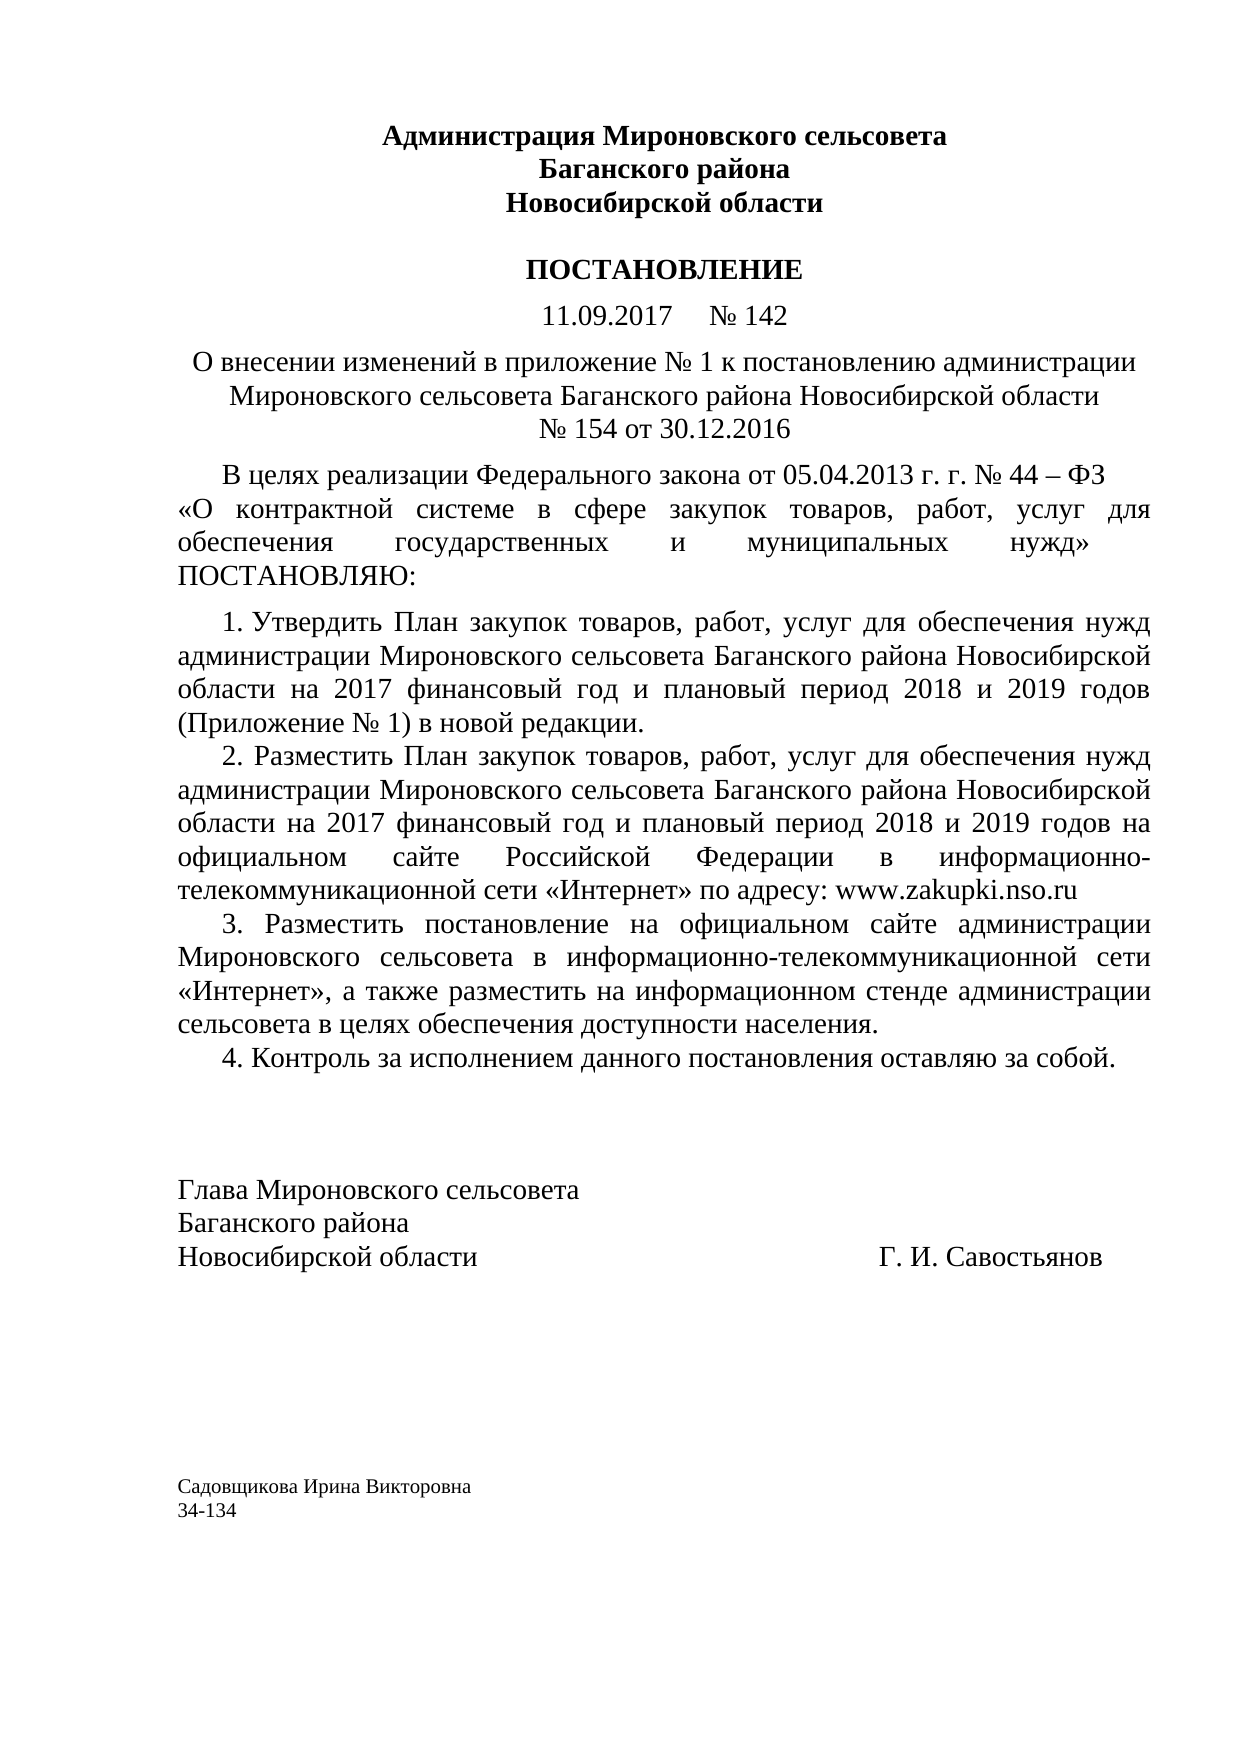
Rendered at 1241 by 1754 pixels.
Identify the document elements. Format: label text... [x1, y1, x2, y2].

text Баганского района [177, 152, 1152, 185]
text ПОСТАНОВЛЕНИЕ [177, 219, 1152, 286]
text Глава Мироновского сельсовета [177, 1172, 1152, 1206]
text Новосибирской области [177, 185, 1152, 219]
text Садовщикова Ирина Викторовна [177, 1474, 1152, 1498]
text 2. Разместить План закупок товаров, работ, услуг для обеспечения нужд администрации Мироновского сельсовета Баганского района Новосибирской области на 2017 финансовый год и плановый период 2018 и 2019 годов на официальном сайте Российской Федерации в информационно-телекоммуникационной сети «Интернет» по адресу: www.zakupki.nso.ru [177, 738, 1152, 906]
text 34-134 [177, 1498, 1152, 1522]
text «О контрактной системе в сфере закупок товаров, работ, услуг для обеспечения государственных и муниципальных нужд» ПОСТАНОВЛЯЮ: [177, 491, 1152, 592]
list Утвердить План закупок товаров, работ, услуг для обеспечения нужд администрации Мироновского сельсовета Баганского района Новосибирской области на 2017 финансовый год и плановый период 2018 и 2019 годов (Приложение № 1) в новой редакции. [177, 604, 1152, 738]
text Администрация Мироновского сельсовета [177, 118, 1152, 152]
text О внесении изменений в приложение № 1 к постановлению администрации Мироновского сельсовета Баганского района Новосибирской области [177, 344, 1152, 411]
text № 154 от 30.12.2016 [177, 411, 1152, 445]
text 4. Контроль за исполнением данного постановления оставляю за собой. [177, 1040, 1152, 1074]
text В целях реализации Федерального закона от 05.04.2013 г. г. № 44 – ФЗ [177, 457, 1152, 491]
text 3. Разместить постановление на официальном сайте администрации Мироновского сельсовета в информационно-телекоммуникационной сети «Интернет», а также разместить на информационном стенде администрации сельсовета в целях обеспечения доступности населения. [177, 906, 1152, 1040]
text Новосибирской области Г. И. Савостьянов [177, 1239, 1152, 1273]
text Баганского района [177, 1206, 1152, 1239]
text 11.09.2017 № 142 [177, 298, 1152, 332]
